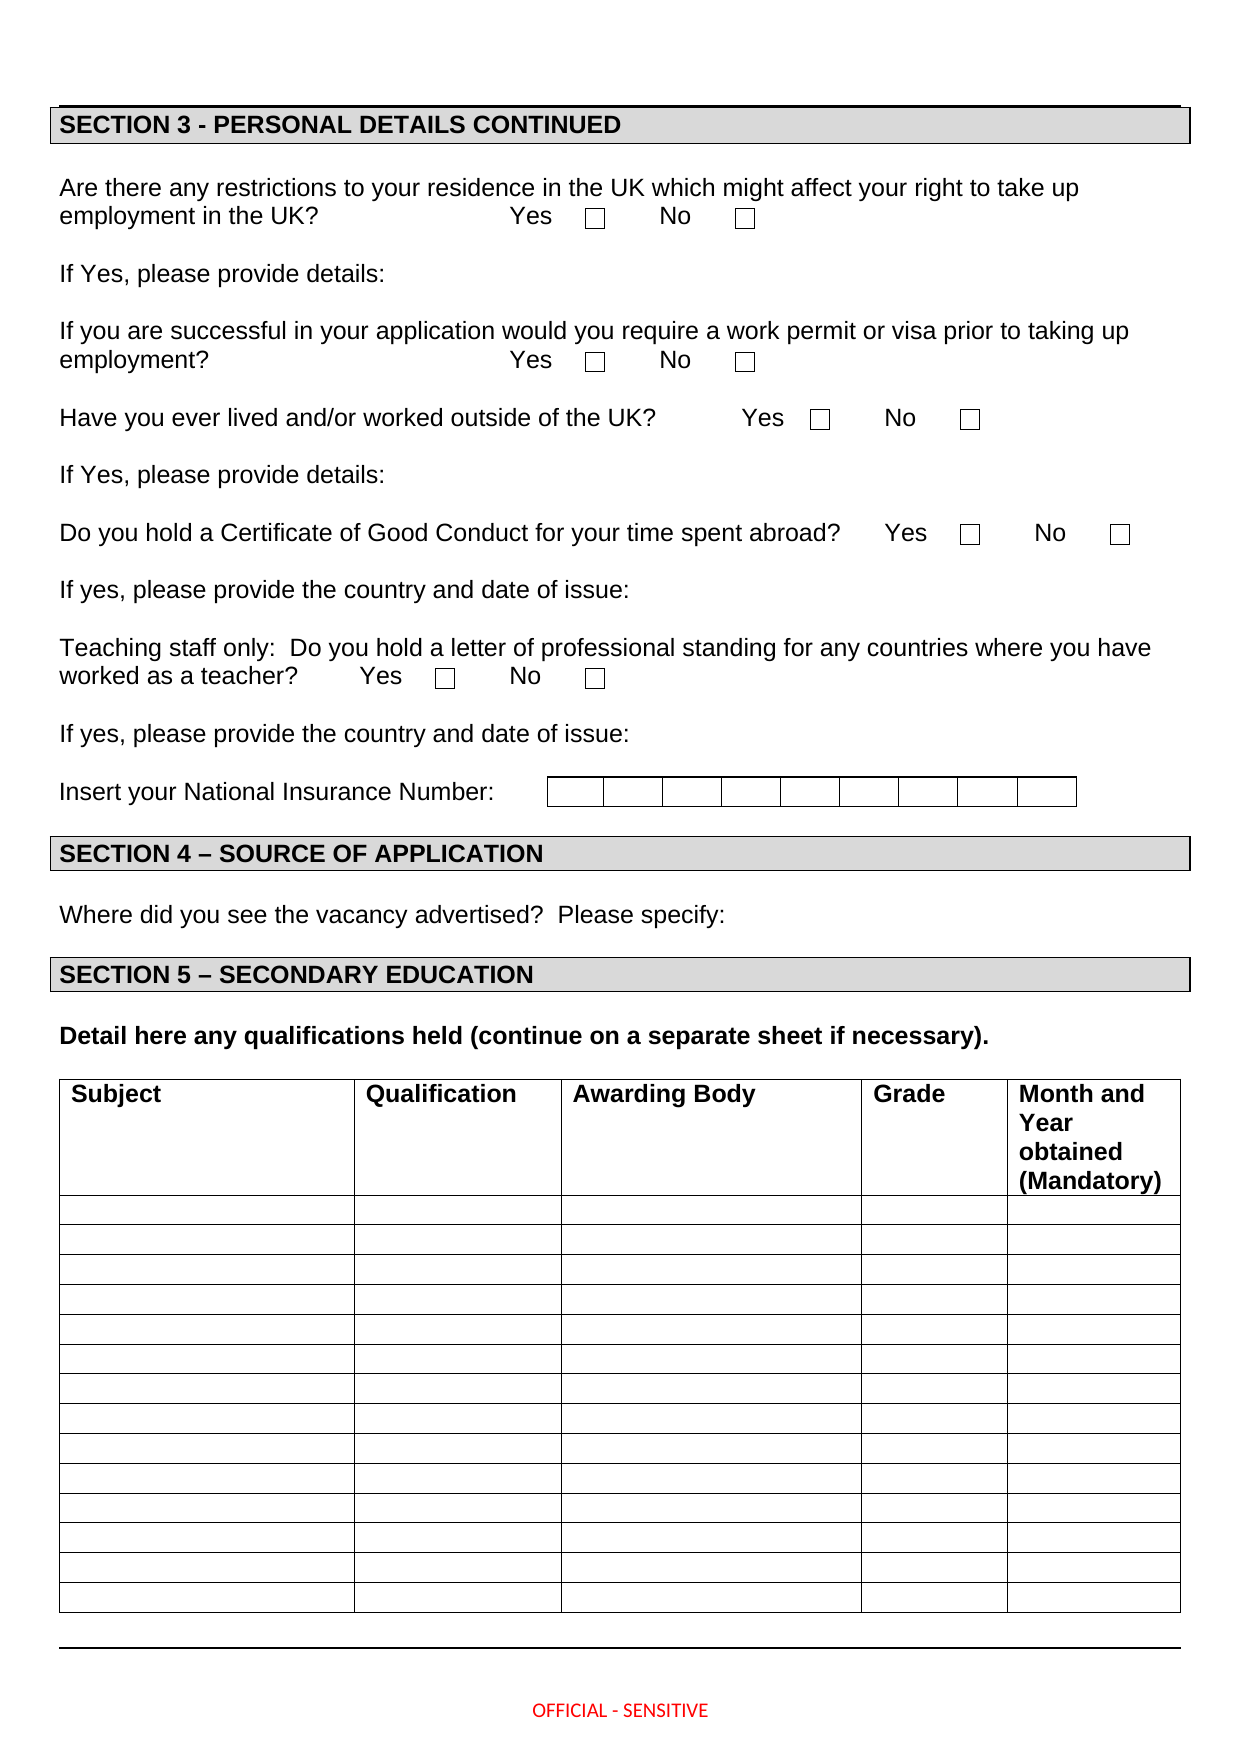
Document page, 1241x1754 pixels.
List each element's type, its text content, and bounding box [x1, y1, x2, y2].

table_cell [862, 1196, 1007, 1224]
text If yes, please provide the country and date of issue: [59, 575, 1181, 604]
table_header [604, 778, 662, 806]
table_cell [355, 1255, 561, 1284]
table_cell [862, 1494, 1007, 1522]
table_cell [355, 1464, 561, 1492]
table_cell [862, 1553, 1007, 1582]
table_cell [562, 1434, 861, 1463]
text Have you ever lived and/or worked outside of the UK? Yes No [59, 403, 1181, 431]
table_header [958, 778, 1017, 806]
table_cell [1008, 1583, 1180, 1612]
table_cell [1008, 1374, 1180, 1403]
table_header Qualification [355, 1080, 561, 1194]
table_header [722, 778, 780, 806]
table_cell [355, 1225, 561, 1254]
text SECTION 5 – SECONDARY EDUCATION [51, 958, 1189, 991]
table_cell [862, 1374, 1007, 1403]
table_cell [562, 1464, 861, 1492]
table_cell [562, 1583, 861, 1612]
table_cell [562, 1345, 861, 1373]
table_cell [562, 1374, 861, 1403]
table_cell [60, 1225, 354, 1254]
table_cell [355, 1523, 561, 1552]
table_cell [1008, 1494, 1180, 1522]
table_cell [60, 1285, 354, 1314]
table_cell [355, 1404, 561, 1433]
table_cell [60, 1374, 354, 1403]
table_header [840, 778, 898, 806]
table_cell [562, 1404, 861, 1433]
table_cell [60, 1553, 354, 1582]
table_cell [862, 1523, 1007, 1552]
text If Yes, please provide details: [59, 259, 1181, 288]
table_header Month and Year obtained (Mandatory) [1008, 1080, 1180, 1194]
table_cell [355, 1583, 561, 1612]
table_header [781, 778, 839, 806]
table_cell [60, 1345, 354, 1373]
table_cell [862, 1345, 1007, 1373]
text Are there any restrictions to your residence in the UK which might affect your right to take up employment in the UK? Yes No [59, 173, 1181, 230]
table_cell [862, 1315, 1007, 1343]
table_cell [355, 1494, 561, 1522]
table_cell [60, 1523, 354, 1552]
table_cell [1008, 1553, 1180, 1582]
table_cell [562, 1315, 861, 1343]
table_cell [562, 1255, 861, 1284]
text If Yes, please provide details: [59, 460, 1181, 489]
table_cell [60, 1404, 354, 1433]
table_cell [1008, 1225, 1180, 1254]
table_cell [355, 1196, 561, 1224]
table_cell [562, 1285, 861, 1314]
table_cell [1008, 1285, 1180, 1314]
table_cell [355, 1553, 561, 1582]
table_cell [1008, 1464, 1180, 1492]
text Detail here any qualifications held (continue on a separate sheet if necessary). [59, 1021, 1181, 1050]
text SECTION 4 – SOURCE OF APPLICATION [51, 837, 1189, 870]
table_cell [1008, 1255, 1180, 1284]
table_cell [60, 1494, 354, 1522]
table_header [548, 778, 603, 806]
table_cell [562, 1553, 861, 1582]
table_cell [60, 1255, 354, 1284]
text Do you hold a Certificate of Good Conduct for your time spent abroad? Yes No [59, 518, 1181, 546]
table_header Awarding Body [562, 1080, 861, 1194]
table_cell [1008, 1404, 1180, 1433]
text If you are successful in your application would you require a work permit or visa prior to taking up employment? Yes No [59, 316, 1181, 374]
text Where did you see the vacancy advertised? Please specify: [59, 900, 1181, 928]
table_cell [1008, 1434, 1180, 1463]
table_cell [862, 1404, 1007, 1433]
table_cell [60, 1434, 354, 1463]
text Teaching staff only: Do you hold a letter of professional standing for any countries where you have worked as a teacher? Yes No [59, 633, 1181, 690]
table_header Grade [862, 1080, 1007, 1194]
table_cell [60, 1583, 354, 1612]
table_cell [862, 1464, 1007, 1492]
table_cell [562, 1225, 861, 1254]
table_cell [355, 1345, 561, 1373]
table_cell [355, 1434, 561, 1463]
text SECTION 3 - PERSONAL DETAILS CONTINUED [51, 108, 1189, 143]
table_cell [355, 1374, 561, 1403]
table_cell [355, 1315, 561, 1343]
table_cell [562, 1523, 861, 1552]
table_header [663, 778, 721, 806]
table_cell [60, 1315, 354, 1343]
table_cell [862, 1434, 1007, 1463]
table_cell [1008, 1345, 1180, 1373]
table_header [899, 778, 957, 806]
table_cell [862, 1583, 1007, 1612]
table_header Insert your National Insurance Number: [47, 776, 547, 806]
table_cell [862, 1225, 1007, 1254]
table_cell [862, 1285, 1007, 1314]
table_cell [862, 1255, 1007, 1284]
table_cell [60, 1464, 354, 1492]
table_header Subject [60, 1080, 354, 1194]
text If yes, please provide the country and date of issue: [59, 719, 1181, 748]
table_cell [60, 1196, 354, 1224]
table_header [1018, 778, 1076, 806]
table_cell [355, 1285, 561, 1314]
table_cell [562, 1494, 861, 1522]
table_cell [1008, 1196, 1180, 1224]
table_cell [1008, 1523, 1180, 1552]
table_cell [562, 1196, 861, 1224]
table_cell [1008, 1315, 1180, 1343]
